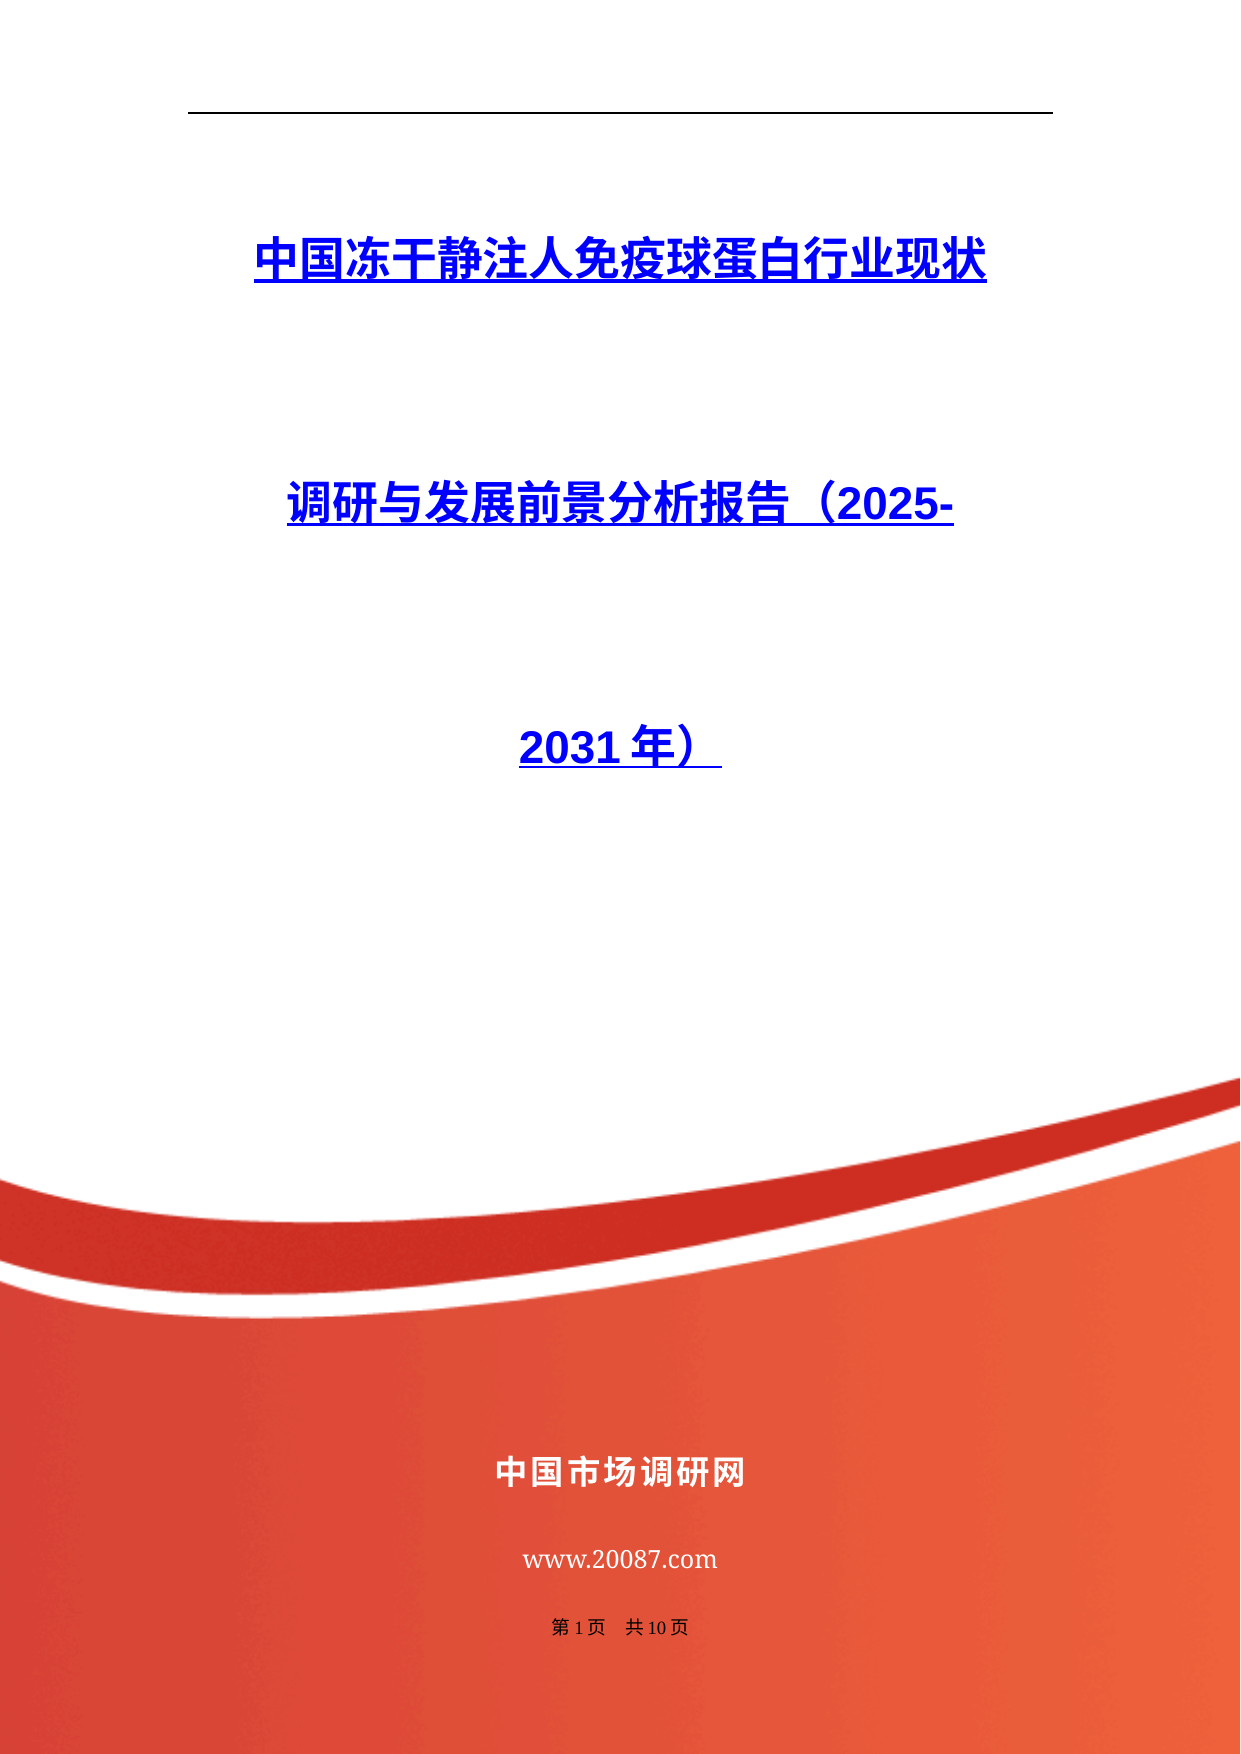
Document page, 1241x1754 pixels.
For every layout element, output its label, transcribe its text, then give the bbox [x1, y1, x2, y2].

table_header 中国冻干静注人免疫球蛋白行业现状调研与发展前景分析报告（2025-2031年） [188, 207, 1053, 871]
picture [0, 1006, 1241, 1754]
text www.20087.com [187, 1526, 1053, 1591]
subtitle 中国市场调研网 [187, 1437, 1053, 1502]
